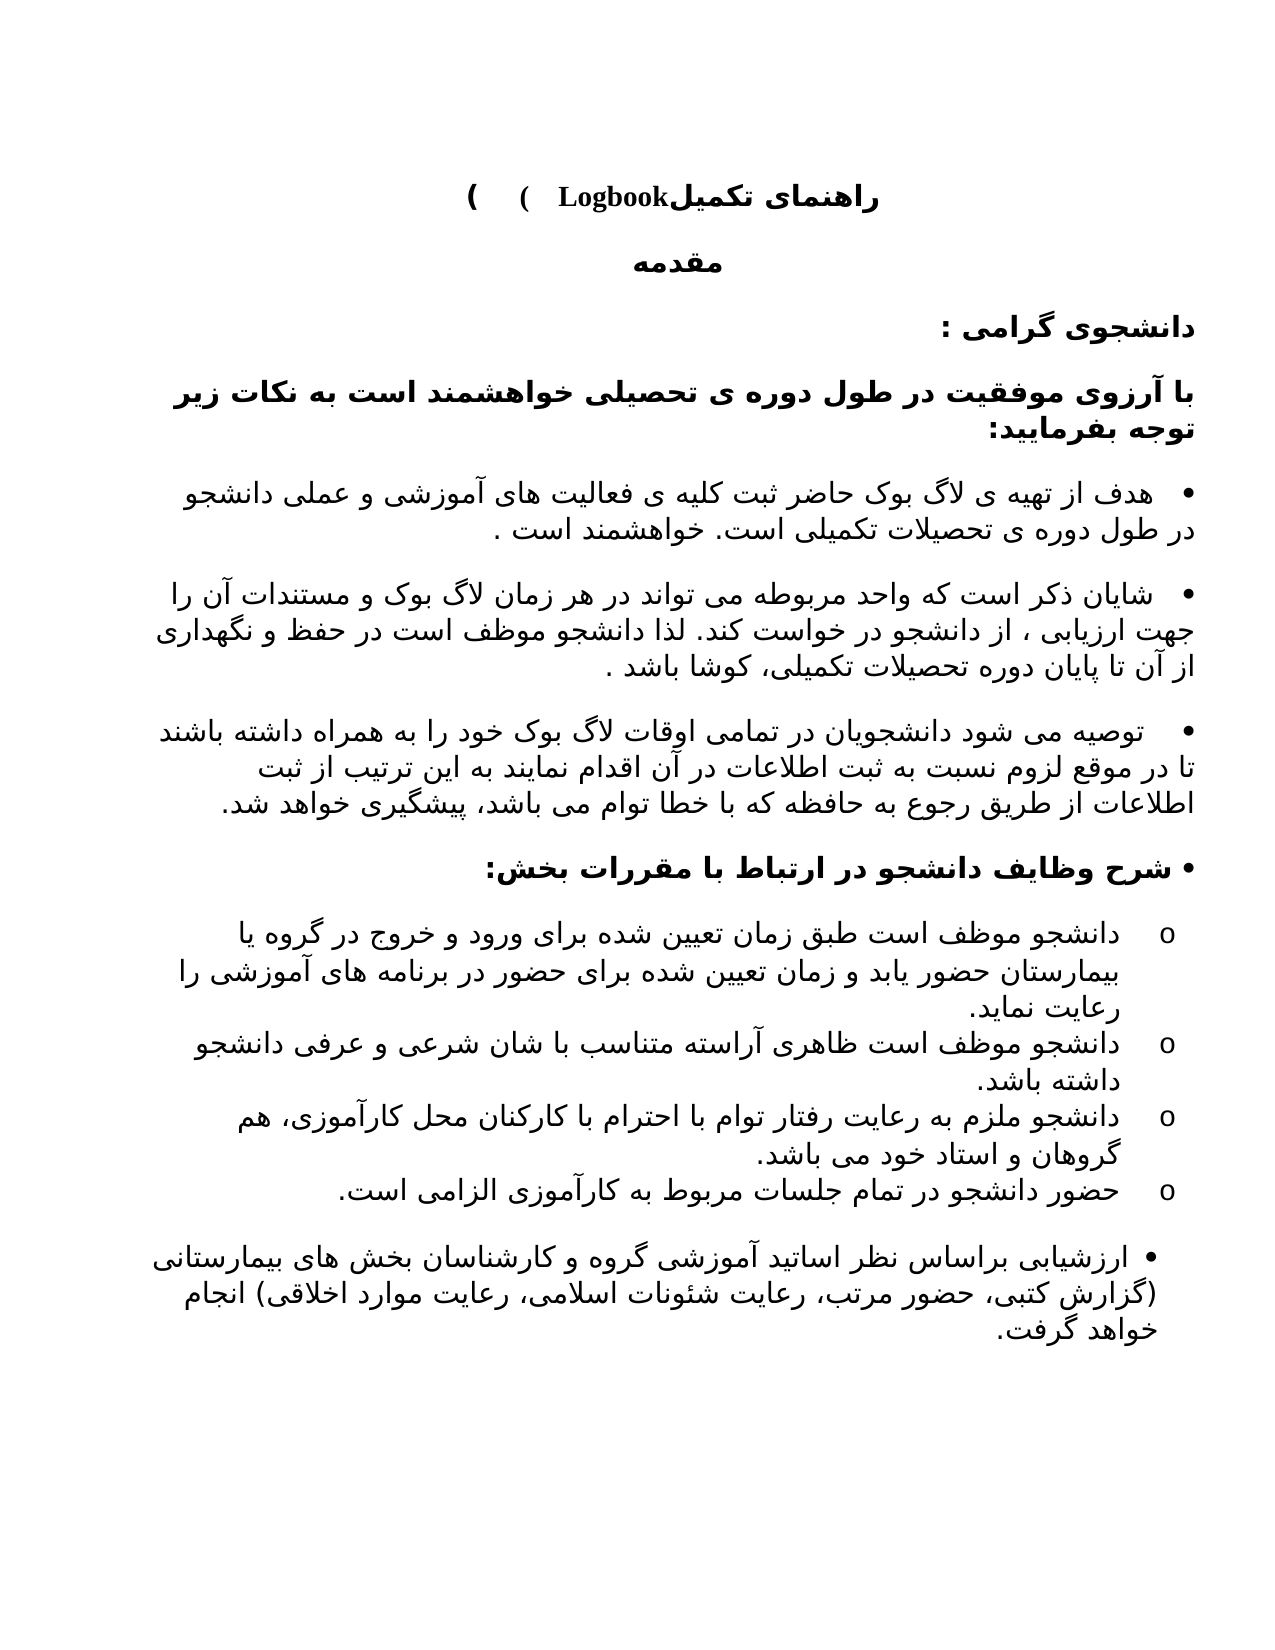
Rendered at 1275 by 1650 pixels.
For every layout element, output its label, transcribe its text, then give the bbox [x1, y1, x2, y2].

text دانشجوی گرامی : [150, 310, 1196, 344]
list  ارزشیابی براساس نظر اساتید آموزشی گروه و کارشناسان بخش های بیمارستانی (گزارش کتبی، حضور مرتب، رعایت شئونات اسلامی، رعایت موارد اخلاقی) انجام خواهد گرفت. [150, 1328, 1158, 1434]
text راهنمای تکمیلLogbook ) ) [150, 179, 1196, 214]
list  هدف از تهیه ی لاگ بوک حاضر ثبت کلیه ی فعالیت های آموزشی و عملی دانشجو در طول دوره ی تحصیلات تکمیلی است. خواهشمند است . [150, 476, 1196, 546]
list  توصیه می شود دانشجویان در تمامی اوقات لاگ بوک خود را به همراه داشته باشند تا در موقع لزوم نسبت به ثبت اطلاعات در آن اقدام نمایند به این ترتیب از ثبت اطلاعات از طریق رجوع به حافظه که با خطا توام می باشد، پیشگیری خواهد شد. [150, 714, 1196, 820]
list حضور دانشجو در تمام جلسات مربوط به کارآموزی الزامی است. [150, 1261, 1158, 1297]
list دانشجو موظف است ظاهری آراسته متناسب با شان شرعی و عرفی دانشجو داشته باشد. [150, 1055, 1158, 1127]
list دانشجو موظف است طبق زمان تعیین شده برای ورود و خروج در گروه یا بیمارستان حضور یابد و زمان تعیین شده برای حضور در برنامه های آموزشی را رعایت نماید. [150, 916, 1158, 1024]
list  شرح وظایف دانشجو در ارتباط با مقررات بخش: [150, 851, 1196, 885]
text با آرزوی موفقیت در طول دوره ی تحصیلی خواهشمند است به نکات زیر توجه بفرمایید: [150, 375, 1196, 445]
list  شایان ذکر است که واحد مربوطه می تواند در هر زمان لاگ بوک و مستندات آن را جهت ارزیابی ، از دانشجو در خواست کند. لذا دانشجو موظف است در حفظ و نگهداری از آن تا پایان دوره تحصیلات تکمیلی، کوشا باشد . [150, 577, 1196, 683]
text مقدمه [150, 245, 1196, 279]
list دانشجو ملزم به رعایت رفتار توام با احترام با کارکنان محل کارآموزی، هم گروهان و استاد خود می باشد. [150, 1158, 1158, 1230]
